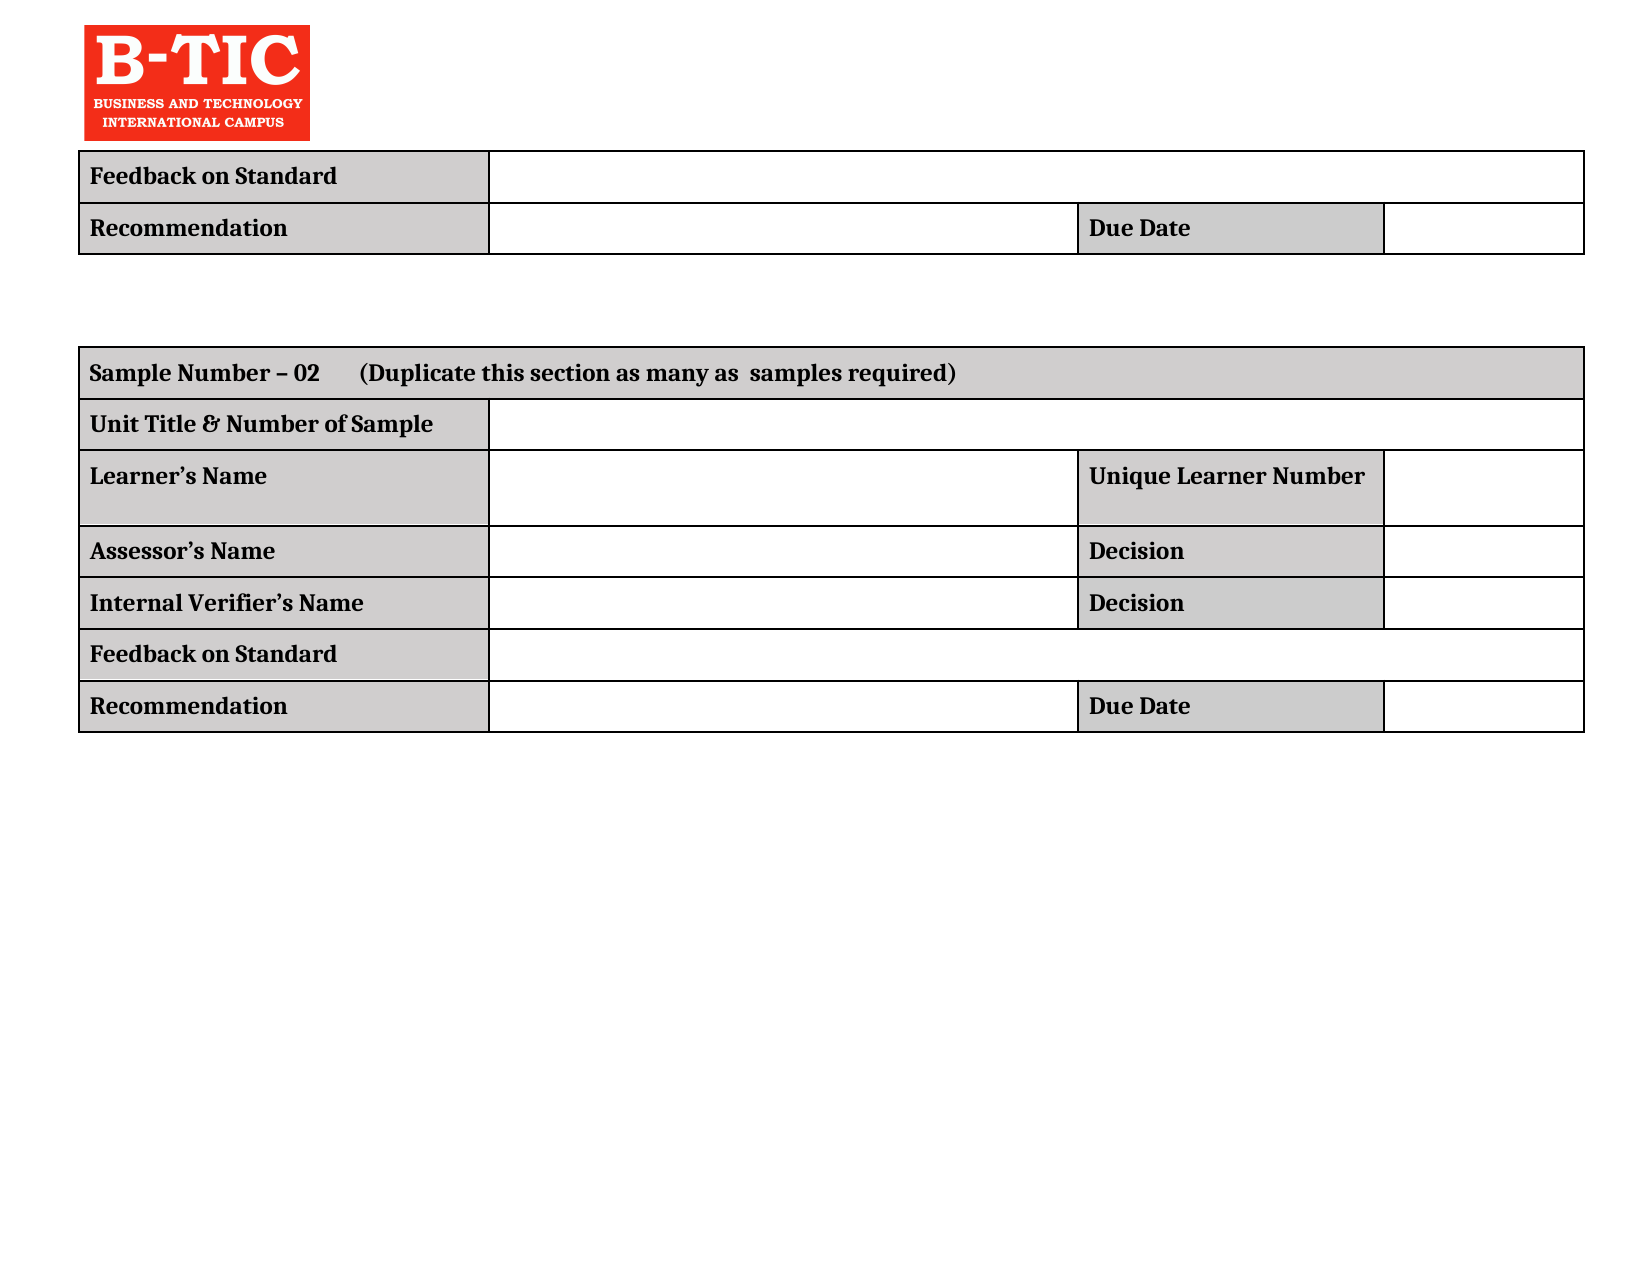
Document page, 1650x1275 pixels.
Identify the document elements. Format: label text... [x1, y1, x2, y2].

table_cell Assessor’s Name [80, 527, 488, 576]
table_cell Due Date [1079, 204, 1383, 253]
table_cell [1385, 204, 1583, 253]
table_cell Decision [1079, 578, 1383, 628]
table_cell [490, 451, 1077, 524]
table_cell [490, 630, 1583, 679]
table_cell Feedback on Standard [80, 630, 488, 679]
table_cell [490, 682, 1077, 731]
table_cell Unit Title & Number of Sample [80, 400, 488, 449]
table_cell Due Date [1079, 682, 1383, 731]
table_cell Decision [1079, 527, 1383, 576]
table_cell Recommendation [80, 682, 488, 731]
table_cell [490, 400, 1583, 449]
table_cell [490, 152, 1583, 202]
table_cell [490, 578, 1077, 628]
table_cell Learner’s Name [80, 451, 488, 524]
table_cell [490, 527, 1077, 576]
picture [84, 25, 310, 141]
table_cell [1385, 682, 1583, 731]
table_cell Internal Verifier’s Name [80, 578, 488, 628]
table_header Sample Number – 02 (Duplicate this section as many as samples required) [80, 348, 1583, 398]
table_cell [490, 204, 1077, 253]
table_cell Recommendation [80, 204, 488, 253]
table_cell [1385, 578, 1583, 628]
table_cell Feedback on Standard [80, 152, 488, 202]
table_cell Unique Learner Number [1079, 451, 1383, 524]
table_cell [1385, 451, 1583, 524]
table_cell [1385, 527, 1583, 576]
